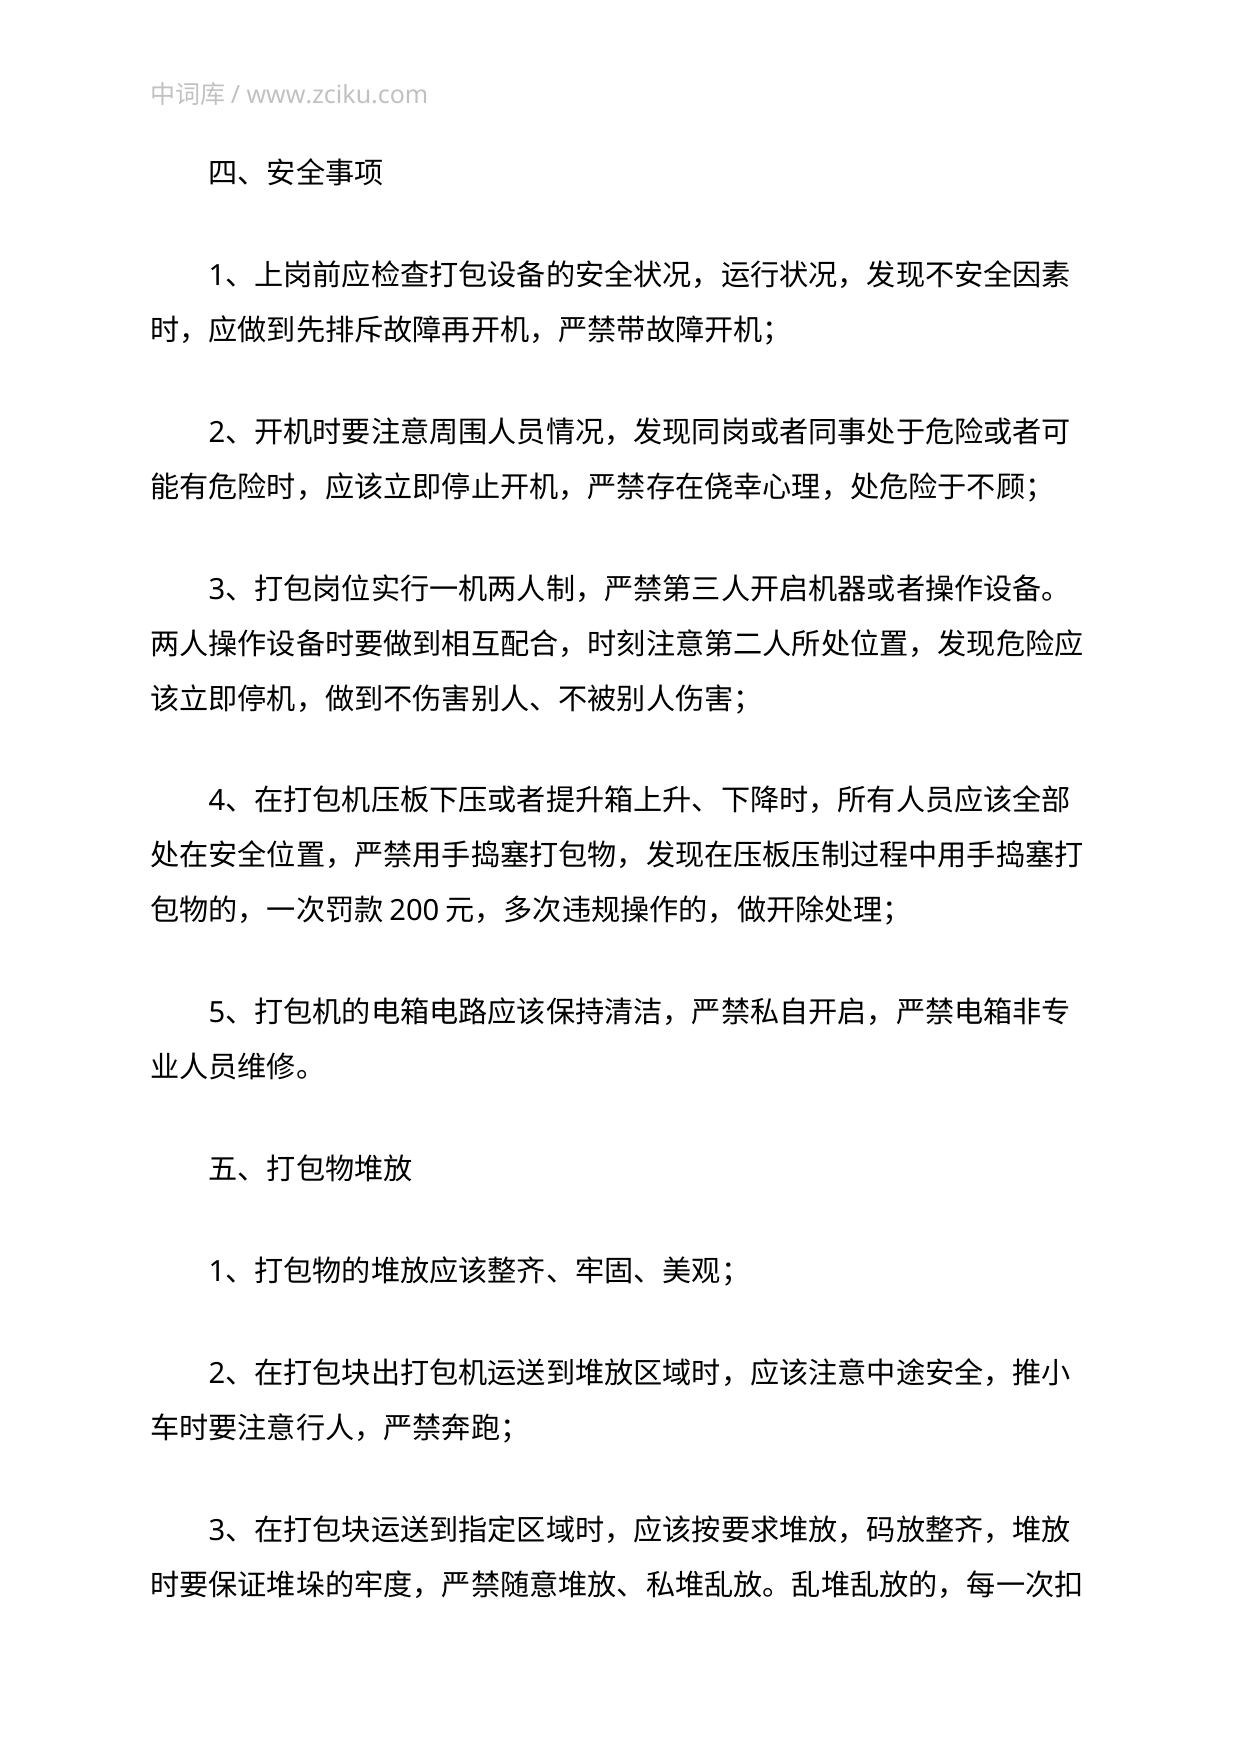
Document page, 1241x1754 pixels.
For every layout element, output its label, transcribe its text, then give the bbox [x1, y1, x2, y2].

text 5、打包机的电箱电路应该保持清洁，严禁私自开启，严禁电箱非专业人员维修。 [150, 989, 1090, 1086]
text 五、打包物堆放 [150, 1146, 1090, 1188]
text 4、在打包机压板下压或者提升箱上升、下降时，所有人员应该全部处在安全位置，严禁用手捣塞打包物，发现在压板压制过程中用手捣塞打包物的，一次罚款200元，多次违规操作的，做开除处理； [150, 777, 1090, 929]
text 2、在打包块出打包机运送到堆放区域时，应该注意中途安全，推小车时要注意行人，严禁奔跑； [150, 1349, 1090, 1447]
text 1、打包物的堆放应该整齐、牢固、美观； [150, 1247, 1090, 1290]
text 四、安全事项 [150, 150, 1090, 192]
text 2、开机时要注意周围人员情况，发现同岗或者同事处于危险或者可能有危险时，应该立即停止开机，严禁存在侥幸心理，处危险于不顾； [150, 408, 1090, 506]
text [150, 1506, 1090, 1603]
text 1、上岗前应检查打包设备的安全状况，运行状况，发现不安全因素时，应做到先排斥故障再开机，严禁带故障开机； [150, 252, 1090, 349]
text 3、打包岗位实行一机两人制，严禁第三人开启机器或者操作设备。两人操作设备时要做到相互配合，时刻注意第二人所处位置，发现危险应该立即停机，做到不伤害别人、不被别人伤害； [150, 565, 1090, 717]
